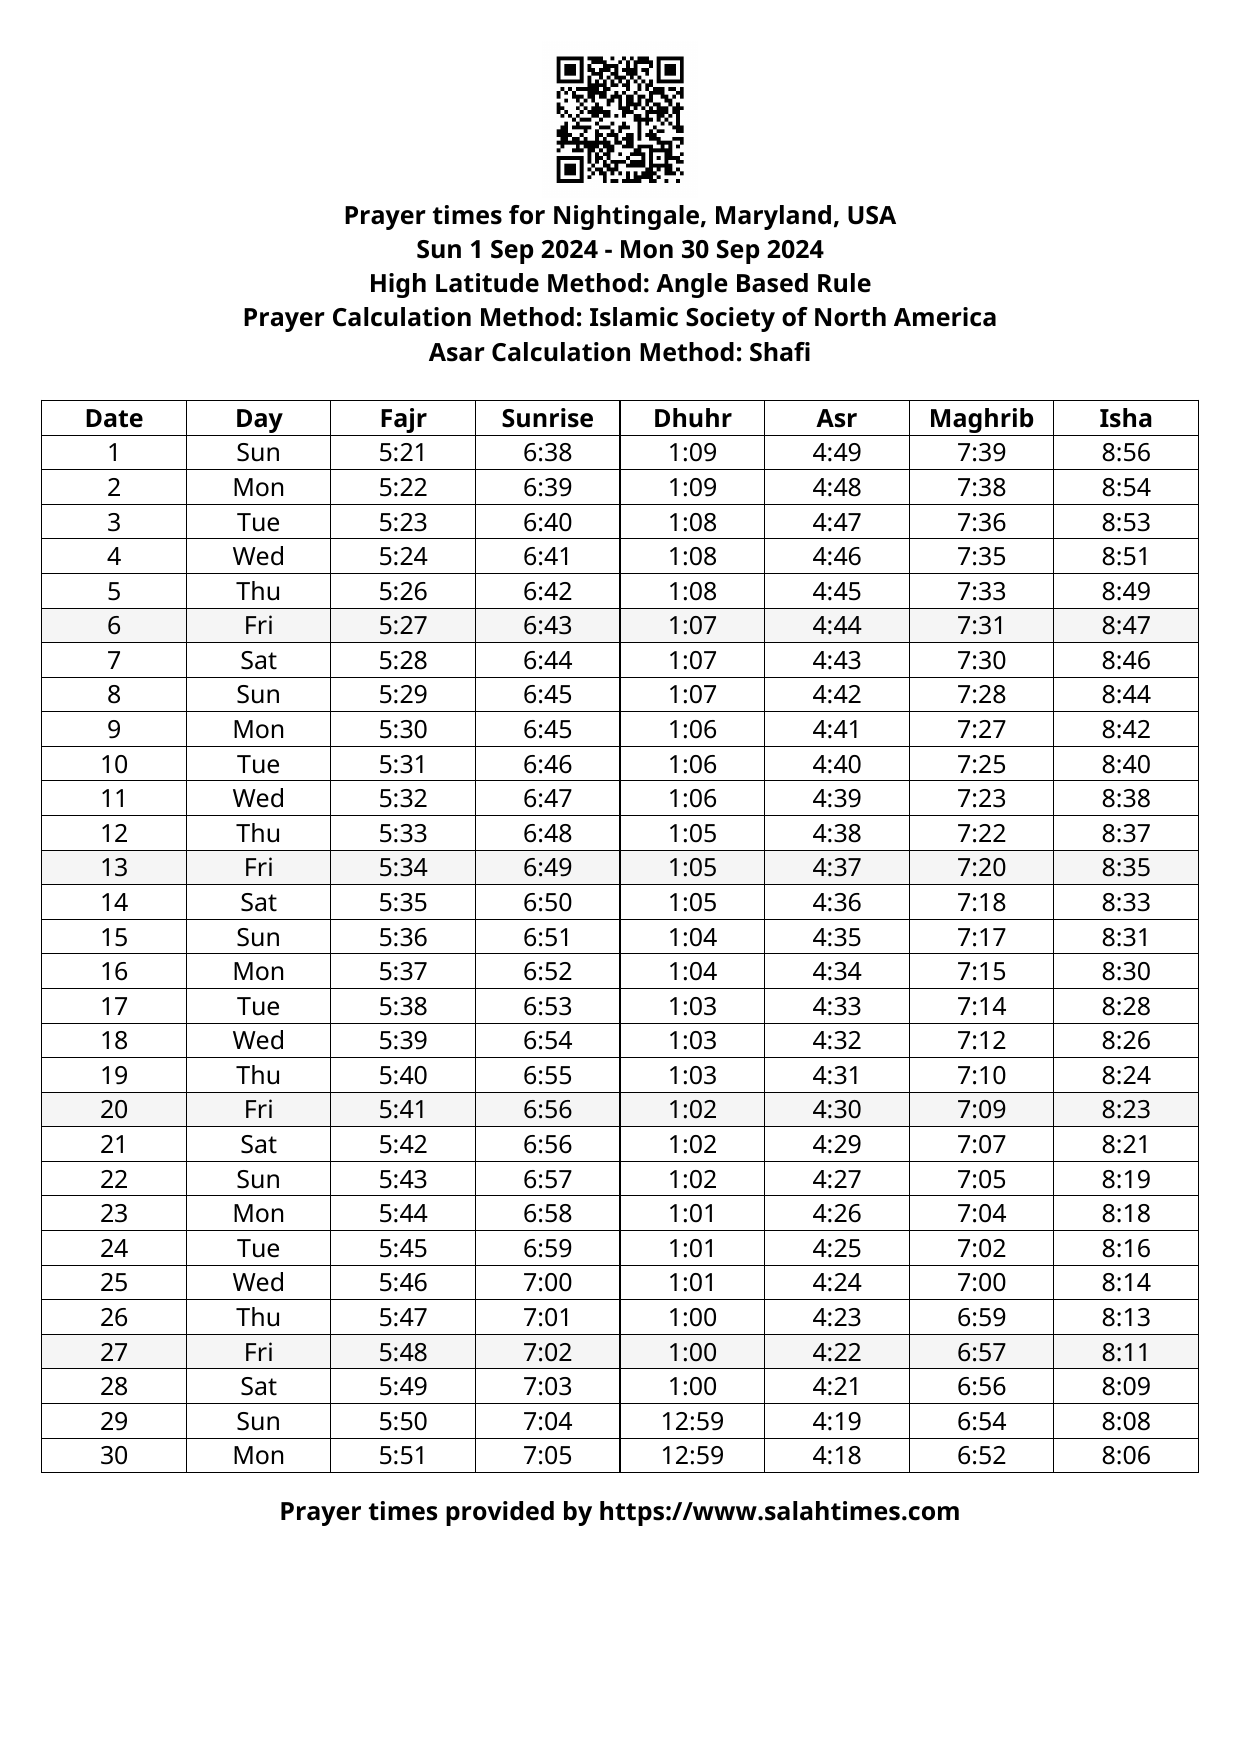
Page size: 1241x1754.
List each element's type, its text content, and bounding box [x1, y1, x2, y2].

table_cell 7:27 [910, 712, 1053, 746]
table_cell 25 [42, 1266, 186, 1299]
table_cell 5:47 [331, 1300, 475, 1334]
table_cell 7:12 [910, 1024, 1053, 1057]
table_cell Mon [187, 470, 330, 504]
table_cell 8:42 [1054, 712, 1198, 746]
table_cell 8:54 [1054, 470, 1198, 504]
table_cell 7:10 [910, 1058, 1053, 1092]
table_cell Wed [187, 1266, 330, 1299]
table_cell 7:02 [476, 1335, 619, 1368]
table_cell 7:07 [910, 1127, 1053, 1161]
table_cell 1:03 [621, 989, 764, 1022]
table_cell 8:24 [1054, 1058, 1198, 1092]
table_cell 4 [42, 539, 186, 573]
table_cell Sun [187, 1404, 330, 1437]
table_cell 5:27 [331, 609, 475, 642]
table_cell 6:45 [476, 678, 619, 711]
table_cell 6:56 [910, 1369, 1053, 1403]
table_cell 7:00 [476, 1266, 619, 1299]
table_cell 5:23 [331, 505, 475, 538]
table_cell 1:00 [621, 1369, 764, 1403]
table_cell 3 [42, 505, 186, 538]
table_cell 6:58 [476, 1196, 619, 1230]
table_cell 4:27 [765, 1162, 909, 1195]
table_cell Sat [187, 1369, 330, 1403]
table_header Dhuhr [621, 401, 764, 434]
table_cell 8:14 [1054, 1266, 1198, 1299]
table_cell 8 [42, 678, 186, 711]
table_cell 7:28 [910, 678, 1053, 711]
table_cell 1:04 [621, 954, 764, 988]
table_cell Fri [187, 1335, 330, 1368]
table_cell 4:21 [765, 1369, 909, 1403]
table_cell 4:39 [765, 781, 909, 815]
table_cell 6:41 [476, 539, 619, 573]
table_cell 7:17 [910, 920, 1053, 953]
table_cell 1:02 [621, 1127, 764, 1161]
table_cell 6:59 [910, 1300, 1053, 1334]
table_cell 14 [42, 885, 186, 919]
table_cell 8:46 [1054, 643, 1198, 677]
text Asar Calculation Method: Shafi [42, 334, 1198, 368]
table_cell 7 [42, 643, 186, 677]
table_cell 26 [42, 1300, 186, 1334]
table_cell 6:44 [476, 643, 619, 677]
table_header Date [42, 401, 186, 434]
table_cell 8:18 [1054, 1196, 1198, 1230]
table_cell 7:38 [910, 470, 1053, 504]
table_cell 1:09 [621, 470, 764, 504]
table_cell 5:43 [331, 1162, 475, 1195]
table_cell Wed [187, 1024, 330, 1057]
table_cell 5:49 [331, 1369, 475, 1403]
table_cell 5:22 [331, 470, 475, 504]
table_cell 7:22 [910, 816, 1053, 849]
table_cell 20 [42, 1093, 186, 1126]
table_cell Tue [187, 505, 330, 538]
table_cell 5:35 [331, 885, 475, 919]
table_cell 7:31 [910, 609, 1053, 642]
table_cell 6:56 [476, 1093, 619, 1126]
table_cell 7:04 [910, 1196, 1053, 1230]
table_cell 11 [42, 781, 186, 815]
table_cell 8:13 [1054, 1300, 1198, 1334]
table_cell 7:00 [910, 1266, 1053, 1299]
table_cell 6:47 [476, 781, 619, 815]
table_cell 6:52 [476, 954, 619, 988]
table_cell 1:01 [621, 1266, 764, 1299]
table_cell 1:03 [621, 1024, 764, 1057]
table_cell 23 [42, 1196, 186, 1230]
table_cell 4:48 [765, 470, 909, 504]
table_cell 5:44 [331, 1196, 475, 1230]
table_cell 17 [42, 989, 186, 1022]
table_cell 1:01 [621, 1231, 764, 1264]
table_cell 8:28 [1054, 989, 1198, 1022]
table_cell 4:47 [765, 505, 909, 538]
table_cell 7:25 [910, 747, 1053, 780]
table_cell Thu [187, 1058, 330, 1092]
table_cell 8:40 [1054, 747, 1198, 780]
table_cell 6:48 [476, 816, 619, 849]
table_cell 7:15 [910, 954, 1053, 988]
table_cell 4:23 [765, 1300, 909, 1334]
table_cell 8:35 [1054, 851, 1198, 884]
table_cell 4:35 [765, 920, 909, 953]
table_cell Mon [187, 1196, 330, 1230]
table_cell 1:05 [621, 885, 764, 919]
table_cell 5:32 [331, 781, 475, 815]
table_cell 7:09 [910, 1093, 1053, 1126]
table_cell 8:09 [1054, 1369, 1198, 1403]
table_cell 4:41 [765, 712, 909, 746]
table_cell 1:08 [621, 505, 764, 538]
table_cell 7:35 [910, 539, 1053, 573]
table_cell 6:53 [476, 989, 619, 1022]
table_cell 1:07 [621, 678, 764, 711]
table_cell 4:31 [765, 1058, 909, 1092]
table_cell 4:34 [765, 954, 909, 988]
table_header Isha [1054, 401, 1198, 434]
table_cell Sun [187, 436, 330, 469]
table_cell 5:46 [331, 1266, 475, 1299]
table_cell 5:33 [331, 816, 475, 849]
table_cell 6 [42, 609, 186, 642]
table_cell 4:49 [765, 436, 909, 469]
table_cell 1:06 [621, 747, 764, 780]
table_cell Wed [187, 539, 330, 573]
table_cell 6:51 [476, 920, 619, 953]
table_cell 4:24 [765, 1266, 909, 1299]
text Sun 1 Sep 2024 - Mon 30 Sep 2024 [42, 232, 1198, 266]
table_cell 28 [42, 1369, 186, 1403]
table_cell Sat [187, 1127, 330, 1161]
table_cell 4:44 [765, 609, 909, 642]
table_cell 4:19 [765, 1404, 909, 1437]
table_cell 6:42 [476, 574, 619, 607]
table_cell 1:02 [621, 1093, 764, 1126]
table_cell Tue [187, 1231, 330, 1264]
table_cell Sun [187, 1162, 330, 1195]
table_cell Tue [187, 747, 330, 780]
table_cell 6:43 [476, 609, 619, 642]
table_cell 1:06 [621, 712, 764, 746]
table_cell 8:49 [1054, 574, 1198, 607]
table_cell 21 [42, 1127, 186, 1161]
table_cell 8:16 [1054, 1231, 1198, 1264]
table_cell 1:05 [621, 851, 764, 884]
table_cell 1:06 [621, 781, 764, 815]
table_cell 8:33 [1054, 885, 1198, 919]
table_cell 12 [42, 816, 186, 849]
table_cell 5:31 [331, 747, 475, 780]
table_cell Sun [187, 678, 330, 711]
table_cell 8:21 [1054, 1127, 1198, 1161]
table_cell 6:40 [476, 505, 619, 538]
table_header Fajr [331, 401, 475, 434]
table_cell 7:20 [910, 851, 1053, 884]
text Prayer times for Nightingale, Maryland, USA [42, 198, 1198, 232]
table_cell 5:37 [331, 954, 475, 988]
picture [542, 41, 699, 198]
table_cell 9 [42, 712, 186, 746]
table_cell 4:22 [765, 1335, 909, 1368]
table_cell 4:29 [765, 1127, 909, 1161]
table_cell 1 [42, 436, 186, 469]
table_cell 4:32 [765, 1024, 909, 1057]
table_cell 1:00 [621, 1300, 764, 1334]
table_cell 5:39 [331, 1024, 475, 1057]
table_cell 7:23 [910, 781, 1053, 815]
table_cell 5:48 [331, 1335, 475, 1368]
table_cell 19 [42, 1058, 186, 1092]
table_cell Fri [187, 1093, 330, 1126]
table_cell 6:54 [476, 1024, 619, 1057]
table_cell Sat [187, 643, 330, 677]
table_cell 5:24 [331, 539, 475, 573]
table_cell 1:09 [621, 436, 764, 469]
table_cell 4:37 [765, 851, 909, 884]
table_cell 8:38 [1054, 781, 1198, 815]
table_cell 8:06 [1054, 1439, 1198, 1472]
table_cell 5:50 [331, 1404, 475, 1437]
table_cell 6:49 [476, 851, 619, 884]
table_cell 4:38 [765, 816, 909, 849]
table_cell 4:42 [765, 678, 909, 711]
table_cell 7:03 [476, 1369, 619, 1403]
table_cell 6:50 [476, 885, 619, 919]
table_cell 8:26 [1054, 1024, 1198, 1057]
table_cell 6:57 [476, 1162, 619, 1195]
table_cell Mon [187, 954, 330, 988]
table_cell 2 [42, 470, 186, 504]
table_cell 4:25 [765, 1231, 909, 1264]
table_cell 7:30 [910, 643, 1053, 677]
table_cell 8:47 [1054, 609, 1198, 642]
table_cell Sun [187, 920, 330, 953]
table_cell 6:38 [476, 436, 619, 469]
table_cell 6:52 [910, 1439, 1053, 1472]
table_cell 7:04 [476, 1404, 619, 1437]
table_cell 5:34 [331, 851, 475, 884]
table_cell 6:56 [476, 1127, 619, 1161]
table_cell 1:04 [621, 920, 764, 953]
table_cell 6:54 [910, 1404, 1053, 1437]
table_cell 5:30 [331, 712, 475, 746]
table_cell 12:59 [621, 1439, 764, 1472]
table_cell 6:59 [476, 1231, 619, 1264]
table_cell 6:39 [476, 470, 619, 504]
table_cell 8:30 [1054, 954, 1198, 988]
table_cell 8:51 [1054, 539, 1198, 573]
table_cell 8:37 [1054, 816, 1198, 849]
table_cell 1:08 [621, 574, 764, 607]
table_cell 4:43 [765, 643, 909, 677]
table_cell 8:31 [1054, 920, 1198, 953]
table_cell 16 [42, 954, 186, 988]
table_cell 5:28 [331, 643, 475, 677]
table_cell 4:36 [765, 885, 909, 919]
table_cell 27 [42, 1335, 186, 1368]
table_cell Thu [187, 816, 330, 849]
table_cell 6:55 [476, 1058, 619, 1092]
table_cell 1:01 [621, 1196, 764, 1230]
table_cell 7:01 [476, 1300, 619, 1334]
table_cell 12:59 [621, 1404, 764, 1437]
table_cell 5 [42, 574, 186, 607]
table_cell Thu [187, 574, 330, 607]
table_cell 6:57 [910, 1335, 1053, 1368]
table_cell Wed [187, 781, 330, 815]
table_cell 4:30 [765, 1093, 909, 1126]
table_cell 1:07 [621, 609, 764, 642]
table_cell 8:23 [1054, 1093, 1198, 1126]
text Prayer Calculation Method: Islamic Society of North America [42, 300, 1198, 334]
table_cell 4:46 [765, 539, 909, 573]
table_cell 7:14 [910, 989, 1053, 1022]
table_cell 5:38 [331, 989, 475, 1022]
table_cell Mon [187, 712, 330, 746]
table_cell 7:02 [910, 1231, 1053, 1264]
table_cell 10 [42, 747, 186, 780]
table_cell 8:44 [1054, 678, 1198, 711]
table_header Asr [765, 401, 909, 434]
table_cell 6:45 [476, 712, 619, 746]
table_cell 24 [42, 1231, 186, 1264]
table_cell Mon [187, 1439, 330, 1472]
table_cell 5:41 [331, 1093, 475, 1126]
table_cell 29 [42, 1404, 186, 1437]
table_cell 4:18 [765, 1439, 909, 1472]
table_cell Tue [187, 989, 330, 1022]
table_cell Fri [187, 851, 330, 884]
table_cell 5:36 [331, 920, 475, 953]
table_cell 7:39 [910, 436, 1053, 469]
table_cell 7:36 [910, 505, 1053, 538]
table_cell 4:45 [765, 574, 909, 607]
table_cell 7:33 [910, 574, 1053, 607]
table_header Sunrise [476, 401, 619, 434]
text Prayer times provided by https://www.salahtimes.com [42, 1494, 1198, 1528]
table_cell Thu [187, 1300, 330, 1334]
table_cell 8:11 [1054, 1335, 1198, 1368]
table_cell 7:05 [476, 1439, 619, 1472]
table_cell Fri [187, 609, 330, 642]
table_cell 1:08 [621, 539, 764, 573]
table_cell 5:42 [331, 1127, 475, 1161]
table_cell 1:05 [621, 816, 764, 849]
table_cell 8:56 [1054, 436, 1198, 469]
table_cell 1:03 [621, 1058, 764, 1092]
table_cell 15 [42, 920, 186, 953]
table_cell 1:00 [621, 1335, 764, 1368]
table_cell 5:21 [331, 436, 475, 469]
table_header Day [187, 401, 330, 434]
table_cell 5:40 [331, 1058, 475, 1092]
table_cell 1:02 [621, 1162, 764, 1195]
table_cell 4:33 [765, 989, 909, 1022]
table_cell 7:05 [910, 1162, 1053, 1195]
table_cell 8:53 [1054, 505, 1198, 538]
table_cell 4:40 [765, 747, 909, 780]
table_cell 7:18 [910, 885, 1053, 919]
table_cell 5:29 [331, 678, 475, 711]
table_cell 4:26 [765, 1196, 909, 1230]
table_header Maghrib [910, 401, 1053, 434]
table_cell 5:51 [331, 1439, 475, 1472]
table_cell 30 [42, 1439, 186, 1472]
table_cell 13 [42, 851, 186, 884]
table_cell 18 [42, 1024, 186, 1057]
table_cell 22 [42, 1162, 186, 1195]
table_cell 8:19 [1054, 1162, 1198, 1195]
table_cell 5:26 [331, 574, 475, 607]
table_cell Sat [187, 885, 330, 919]
table_cell 5:45 [331, 1231, 475, 1264]
table_cell 8:08 [1054, 1404, 1198, 1437]
table_cell 1:07 [621, 643, 764, 677]
text High Latitude Method: Angle Based Rule [42, 266, 1198, 300]
table_cell 6:46 [476, 747, 619, 780]
